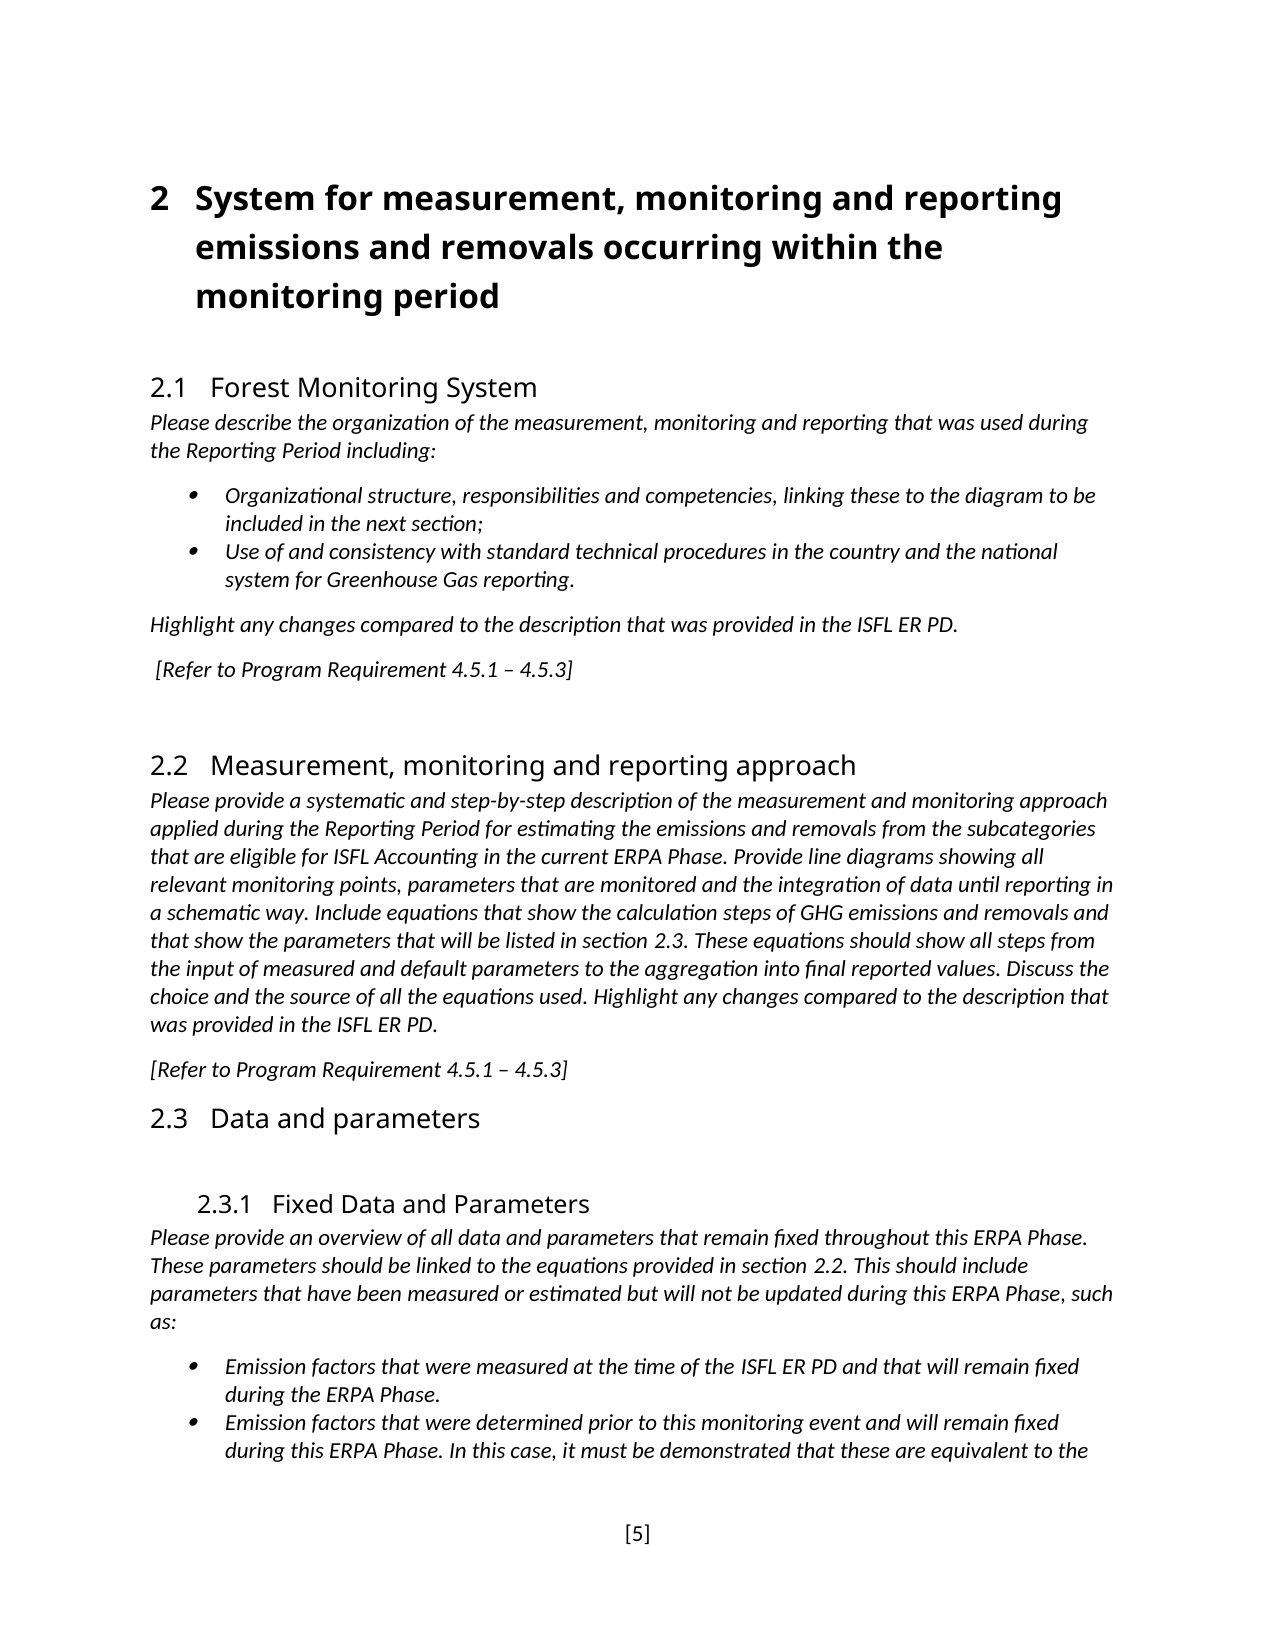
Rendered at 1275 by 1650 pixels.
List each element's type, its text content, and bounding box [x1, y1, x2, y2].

list Organizational structure, responsibilities and competencies, linking these to the diagram to be included in the next section; [187, 481, 1125, 537]
subtitle Measurement, monitoring and reporting approach [150, 746, 1125, 783]
subtitle System for measurement, monitoring and reporting emissions and removals occurring within the monitoring period [150, 175, 1125, 318]
subtitle Forest Monitoring System [150, 369, 1125, 406]
text Please provide a systematic and step-by-step description of the measurement and monitoring approach applied during the Reporting Period for estimating the emissions and removals from the subcategories that are eligible for ISFL Accounting in the current ERPA Phase. Provide line diagrams showing all relevant monitoring points, parameters that are monitored and the integration of data until reporting in a schematic way. Include equations that show the calculation steps of GHG emissions and removals and that show the parameters that will be listed in section 2.3. These equations should show all steps from the input of measured and default parameters to the aggregation into final reported values. Discuss the choice and the source of all the equations used. Highlight any changes compared to the description that was provided in the ISFL ER PD. [150, 786, 1125, 1038]
subtitle Data and parameters [150, 1099, 1125, 1136]
text Highlight any changes compared to the description that was provided in the ISFL ER PD. [150, 610, 1125, 638]
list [187, 1408, 1125, 1464]
list Use of and consistency with standard technical procedures in the country and the national system for Greenhouse Gas reporting. [187, 537, 1125, 593]
text Please provide an overview of all data and parameters that remain fixed throughout this ERPA Phase. These parameters should be linked to the equations provided in section 2.2. This should include parameters that have been measured or estimated but will not be updated during this ERPA Phase, such as: [150, 1223, 1125, 1335]
text Please describe the organization of the measurement, monitoring and reporting that was used during the Reporting Period including: [150, 408, 1125, 464]
list Emission factors that were measured at the time of the ISFL ER PD and that will remain fixed during the ERPA Phase. [187, 1352, 1125, 1408]
text [Refer to Program Requirement 4.5.1 – 4.5.3] [150, 655, 1125, 683]
subtitle Fixed Data and Parameters [197, 1186, 1125, 1220]
text [Refer to Program Requirement 4.5.1 – 4.5.3] [150, 1055, 1125, 1083]
